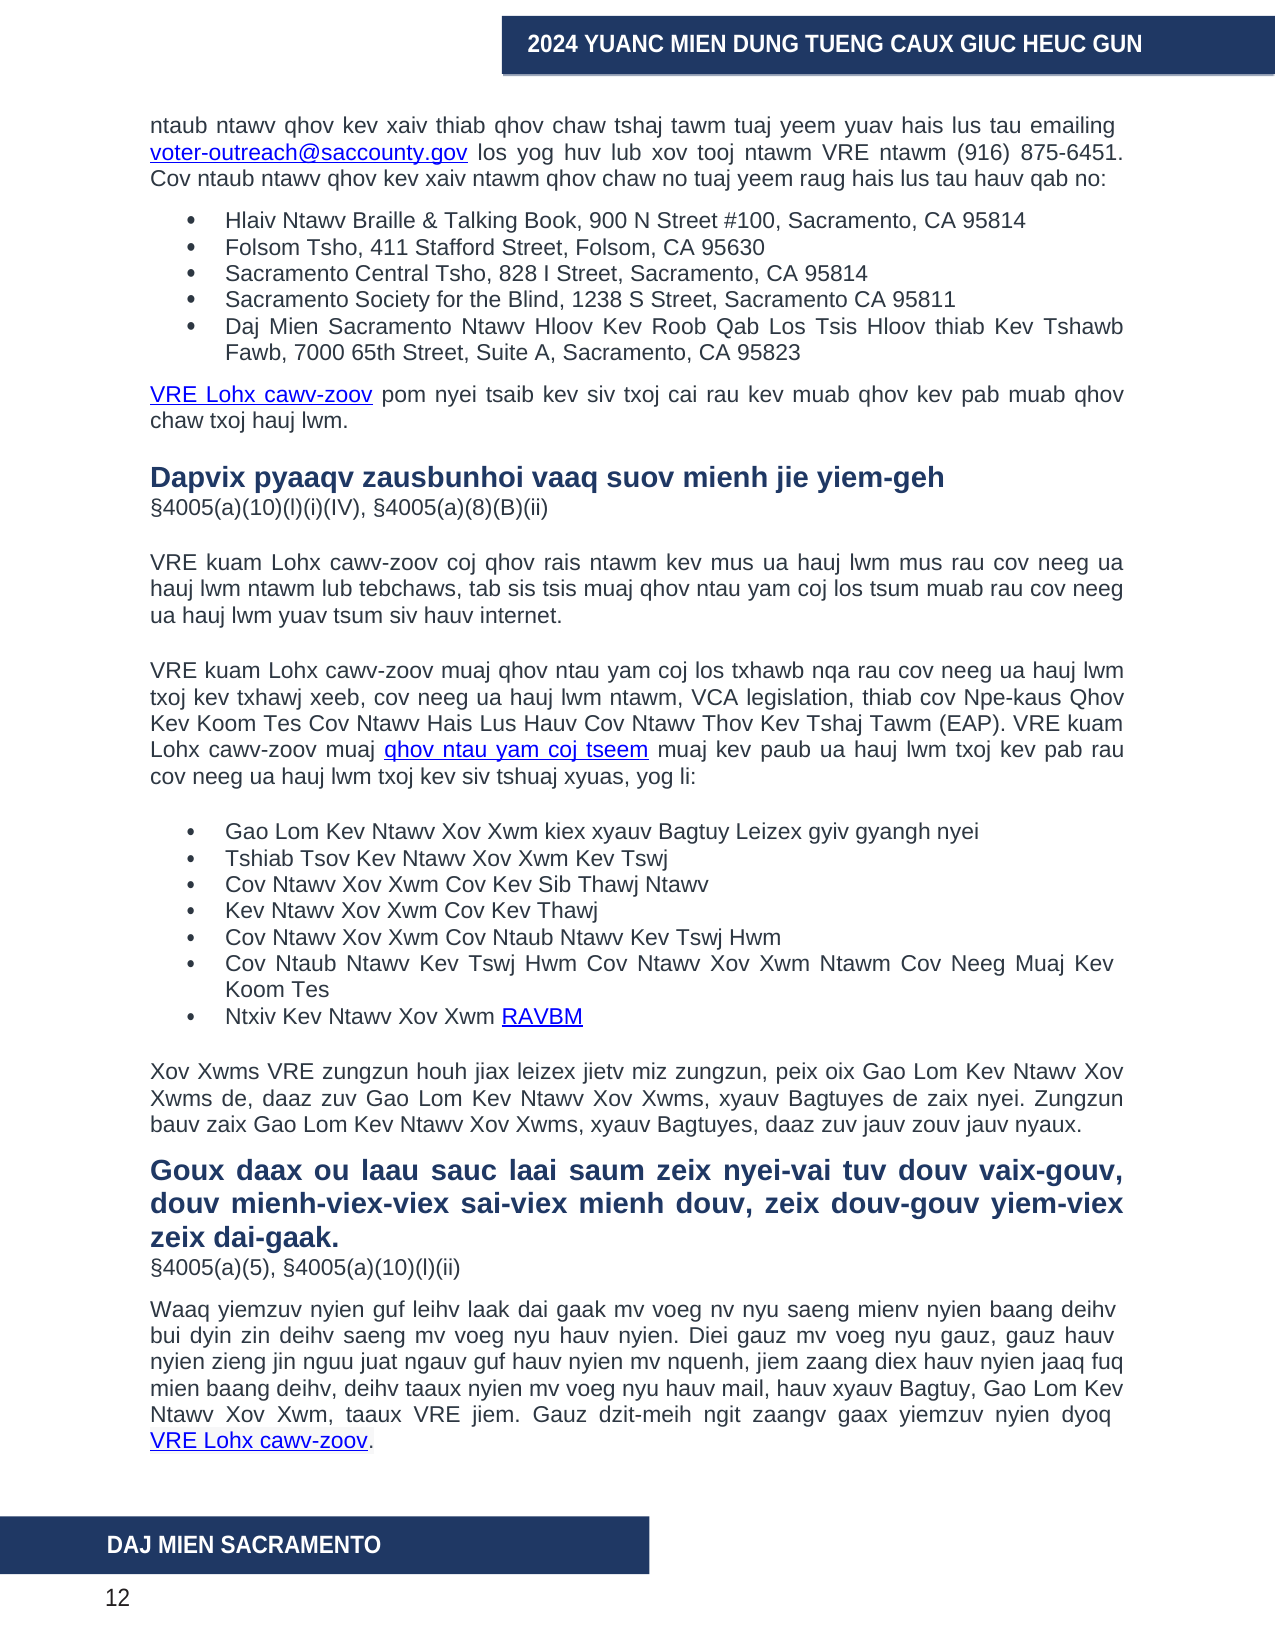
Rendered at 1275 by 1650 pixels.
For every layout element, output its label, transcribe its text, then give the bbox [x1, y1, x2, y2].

list Ntxiv Kev Ntawv Xov Xwm RAVBM [187, 1003, 1125, 1029]
list Sacramento Central Tsho, 828 I Street, Sacramento, CA 95814 [187, 260, 1125, 286]
text Goux daax ou laau sauc laai saum zeix nyei-vai tuv douv vaix-gouv, douv mienh-viex-viex sai-viex mienh douv, zeix douv-gouv yiem-viex zeix dai-gaak. [150, 1153, 1125, 1253]
text Xov Xwms VRE zungzun houh jiax leizex jietv miz zungzun, peix oix Gao Lom Kev Ntawv Xov Xwms de, daaz zuv Gao Lom Kev Ntawv Xov Xwms, xyauv Bagtuyes de zaix nyei. Zungzun bauv zaix Gao Lom Kev Ntawv Xov Xwms, xyauv Bagtuyes, daaz zuv jauv zouv jauv nyaux. [150, 1058, 1125, 1137]
text §4005(a)(5), §4005(a)(10)(l)(ii) [150, 1253, 1125, 1280]
text Dapvix pyaaqv zausbunhoi vaaq suov mienh jie yiem-geh [150, 460, 1125, 493]
text VRE kuam Lohx cawv-zoov coj qhov rais ntawm kev mus ua hauj lwm mus rau cov neeg ua hauj lwm ntawm lub tebchaws, tab sis tsis muaj qhov ntau yam coj los tsum muab rau cov neeg ua hauj lwm yuav tsum siv hauv internet. [150, 549, 1125, 628]
text VRE Lohx cawv-zoov pom nyei tsaib kev siv txoj cai rau kev muab qhov kev pab muab qhov chaw txoj hauj lwm. [150, 381, 1125, 434]
list Gao Lom Kev Ntawv Xov Xwm kiex xyauv Bagtuy Leizex gyiv gyangh nyei [187, 818, 1125, 844]
text §4005(a)(10)(l)(i)(IV), §4005(a)(8)(B)(ii) [150, 493, 1125, 520]
text VRE kuam Lohx cawv-zoov muaj qhov ntau yam coj los txhawb nqa rau cov neeg ua hauj lwm txoj kev txhawj xeeb, cov neeg ua hauj lwm ntawm, VCA legislation, thiab cov Npe-kaus Qhov Kev Koom Tes Cov Ntawv Hais Lus Hauv Cov Ntawv Thov Kev Tshaj Tawm (EAP). VRE kuam Lohx cawv-zoov muaj qhov ntau yam coj tseem muaj kev paub ua hauj lwm txoj kev pab rau cov neeg ua hauj lwm txoj kev siv tshuaj xyuas, yog li: [150, 657, 1125, 789]
list Cov Ntawv Xov Xwm Cov Kev Sib Thawj Ntawv [187, 871, 1125, 897]
list Hlaiv Ntawv Braille & Talking Book, 900 N Street #100, Sacramento, CA 95814 [187, 207, 1125, 233]
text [150, 112, 1125, 192]
list Folsom Tsho, 411 Stafford Street, Folsom, CA 95630 [187, 233, 1125, 260]
text Waaq yiemzuv nyien guf leihv laak dai gaak mv voeg nv nyu saeng mienv nyien baang deihv bui dyin zin deihv saeng mv voeg nyu hauv nyien. Diei gauz mv voeg nyu gauz, gauz hauv nyien zieng jin nguu juat ngauv guf hauv nyien mv nquenh, jiem zaang diex hauv nyien jaaq fuq mien baang deihv, deihv taaux nyien mv voeg nyu hauv mail, hauv xyauv Bagtuy, Gao Lom Kev Ntawv Xov Xwm, taaux VRE jiem. Gauz dzit-meih ngit zaangv gaax yiemzuv nyien dyoq VRE Lohx cawv-zoov. [150, 1296, 1125, 1454]
list Kev Ntawv Xov Xwm Cov Kev Thawj [187, 897, 1125, 924]
list Tshiab Tsov Kev Ntawv Xov Xwm Kev Tswj [187, 844, 1125, 871]
list Cov Ntaub Ntawv Kev Tswj Hwm Cov Ntawv Xov Xwm Ntawm Cov Neeg Muaj Kev Koom Tes [187, 950, 1125, 1003]
list Daj Mien Sacramento Ntawv Hloov Kev Roob Qab Los Tsis Hloov thiab Kev Tshawb Fawb, 7000 65th Street, Suite A, Sacramento, CA 95823 [187, 313, 1125, 365]
list Sacramento Society for the Blind, 1238 S Street, Sacramento CA 95811 [187, 286, 1125, 313]
list Cov Ntawv Xov Xwm Cov Ntaub Ntawv Kev Tswj Hwm [187, 924, 1125, 950]
